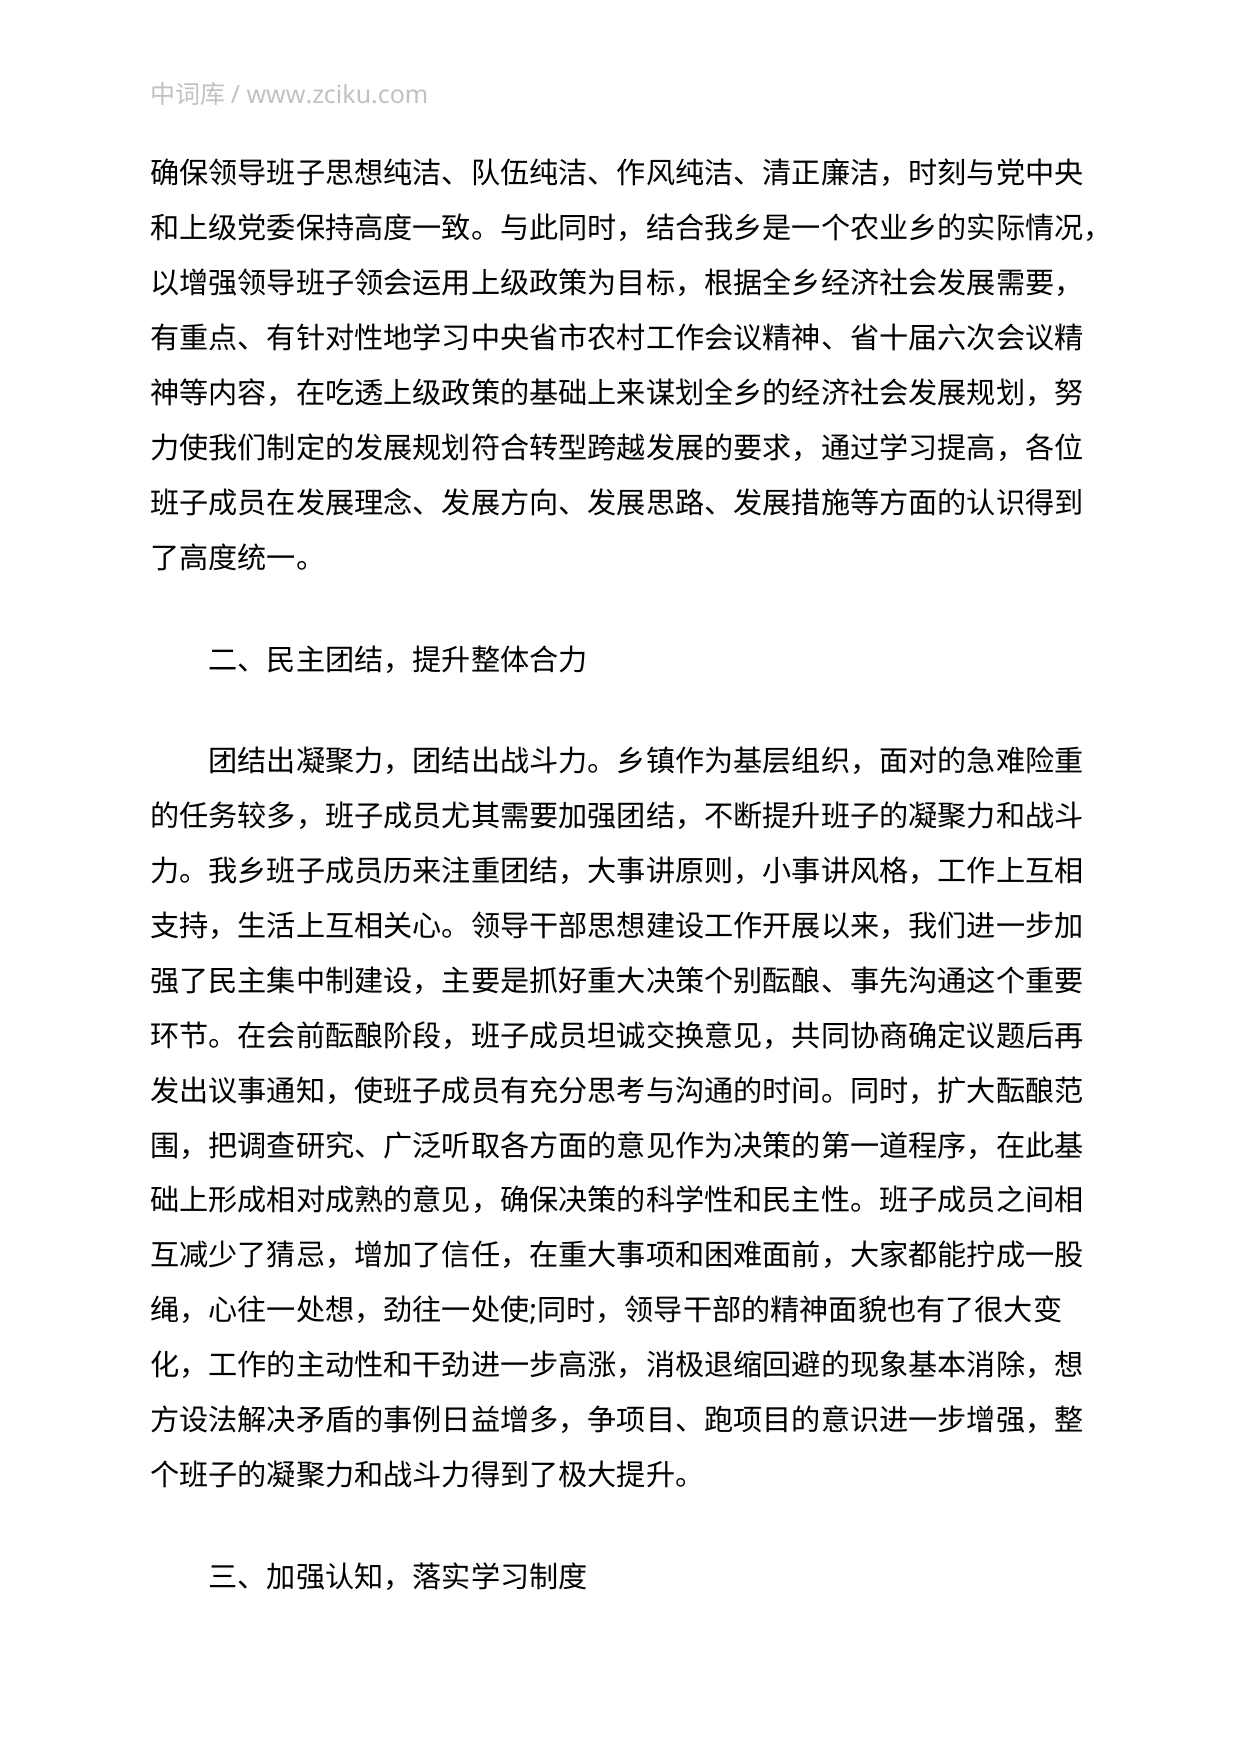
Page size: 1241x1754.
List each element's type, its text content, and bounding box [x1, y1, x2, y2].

text 团结出凝聚力，团结出战斗力。乡镇作为基层组织，面对的急难险重的任务较多，班子成员尤其需要加强团结，不断提升班子的凝聚力和战斗力。我乡班子成员历来注重团结，大事讲原则，小事讲风格，工作上互相支持，生活上互相关心。领导干部思想建设工作开展以来，我们进一步加强了民主集中制建设，主要是抓好重大决策个别酝酿、事先沟通这个重要环节。在会前酝酿阶段，班子成员坦诚交换意见，共同协商确定议题后再发出议事通知，使班子成员有充分思考与沟通的时间。同时，扩大酝酿范围，把调查研究、广泛听取各方面的意见作为决策的第一道程序，在此基础上形成相对成熟的意见，确保决策的科学性和民主性。班子成员之间相互减少了猜忌，增加了信任，在重大事项和困难面前，大家都能拧成一股绳，心往一处想，劲往一处使;同时，领导干部的精神面貌也有了很大变化，工作的主动性和干劲进一步高涨，消极退缩回避的现象基本消除，想方设法解决矛盾的事例日益增多，争项目、跑项目的意识进一步增强，整个班子的凝聚力和战斗力得到了极大提升。 [150, 738, 1090, 1494]
text 三、加强认知，落实学习制度 [150, 1553, 1090, 1596]
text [150, 150, 1090, 577]
text 二、民主团结，提升整体合力 [150, 636, 1090, 678]
